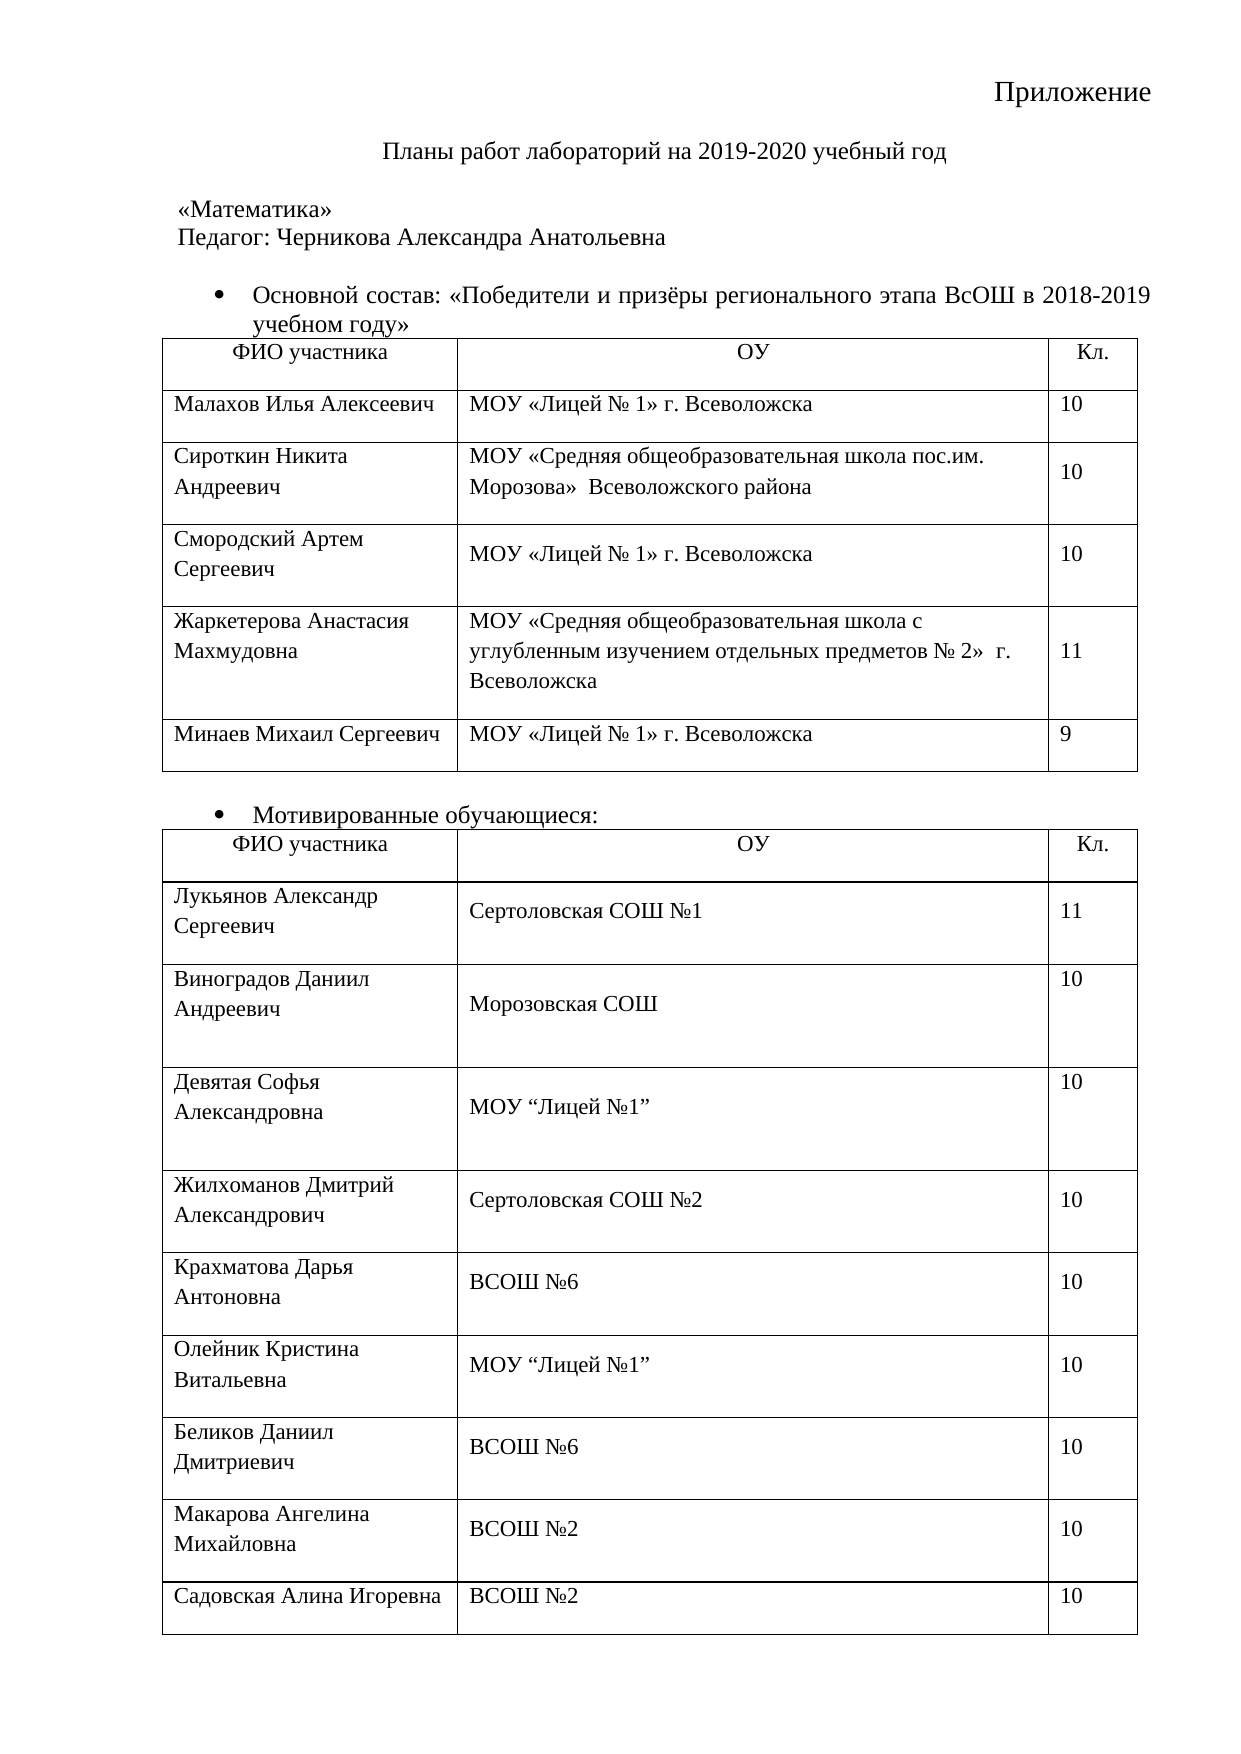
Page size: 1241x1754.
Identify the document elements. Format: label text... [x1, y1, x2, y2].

table_cell Морозовская СОШ [458, 965, 1048, 1067]
table_cell Девятая Софья Александровна [163, 1068, 457, 1170]
table_cell МОУ «Средняя общеобразовательная школа пос.им. Морозова» Всеволожского района [458, 443, 1048, 524]
table_cell Крахматова Дарья Антоновна [163, 1253, 457, 1334]
table_cell ВСОШ №6 [458, 1418, 1048, 1499]
table_cell 10 [1049, 965, 1137, 1067]
table_cell 10 [1049, 1336, 1137, 1417]
table_cell МОУ «Лицей № 1» г. Всеволожска [458, 391, 1048, 442]
table_cell 9 [1049, 720, 1137, 771]
table_cell Виноградов Даниил Андреевич [163, 965, 457, 1067]
list Основной состав: «Победители и призёры регионального этапа ВсОШ в 2018-2019 учебном году» [215, 280, 1152, 337]
text «Математика» [177, 194, 1152, 222]
table_cell ВСОШ №6 [458, 1253, 1048, 1334]
table_cell Макарова Ангелина Михайловна [163, 1500, 457, 1581]
table_cell МОУ «Средняя общеобразовательная школа с углубленным изучением отдельных предметов № 2» г. Всеволожска [458, 607, 1048, 719]
table_cell ВСОШ №2 [458, 1583, 1048, 1633]
table_cell 10 [1049, 1418, 1137, 1499]
table_header Кл. [1049, 830, 1137, 881]
table_cell Садовская Алина Игоревна [163, 1583, 457, 1633]
table_cell МОУ “Лицей №1” [458, 1068, 1048, 1170]
table_cell 10 [1049, 443, 1137, 524]
table_cell Жаркетерова Анастасия Махмудовна [163, 607, 457, 719]
table_header ОУ [458, 339, 1048, 389]
table_cell ВСОШ №2 [458, 1500, 1048, 1581]
table_cell Лукьянов Александр Сергеевич [163, 883, 457, 964]
table_cell Смородский Артем Сергеевич [163, 525, 457, 606]
table_cell 11 [1049, 607, 1137, 719]
table_cell МОУ «Лицей № 1» г. Всеволожска [458, 720, 1048, 771]
table_header ОУ [458, 830, 1048, 881]
table_cell 10 [1049, 1500, 1137, 1581]
text Педагог: Черникова Александра Анатольевна [177, 222, 1152, 251]
table_cell Малахов Илья Алексеевич [163, 391, 457, 442]
table_header Кл. [1049, 339, 1137, 389]
table_header ФИО участника [163, 339, 457, 389]
table_cell Олейник Кристина Витальевна [163, 1336, 457, 1417]
table_cell 10 [1049, 1253, 1137, 1334]
list Мотивированные обучающиеся: [215, 801, 1152, 829]
table_cell Сертоловская СОШ №2 [458, 1171, 1048, 1252]
table_cell 11 [1049, 883, 1137, 964]
table_header ФИО участника [163, 830, 457, 881]
table_cell 10 [1049, 525, 1137, 606]
text Приложение [177, 74, 1152, 107]
table_cell Беликов Даниил Дмитриевич [163, 1418, 457, 1499]
table_cell Минаев Михаил Сергеевич [163, 720, 457, 771]
table_cell 10 [1049, 1171, 1137, 1252]
table_cell Сертоловская СОШ №1 [458, 883, 1048, 964]
table_cell Жилхоманов Дмитрий Александрович [163, 1171, 457, 1252]
text Планы работ лабораторий на 2019-2020 учебный год [177, 136, 1152, 165]
table_cell 10 [1049, 1583, 1137, 1633]
table_cell Сироткин Никита Андреевич [163, 443, 457, 524]
table_cell 10 [1049, 391, 1137, 442]
table_cell 10 [1049, 1068, 1137, 1170]
table_cell МОУ «Лицей № 1» г. Всеволожска [458, 525, 1048, 606]
table_cell МОУ “Лицей №1” [458, 1336, 1048, 1417]
